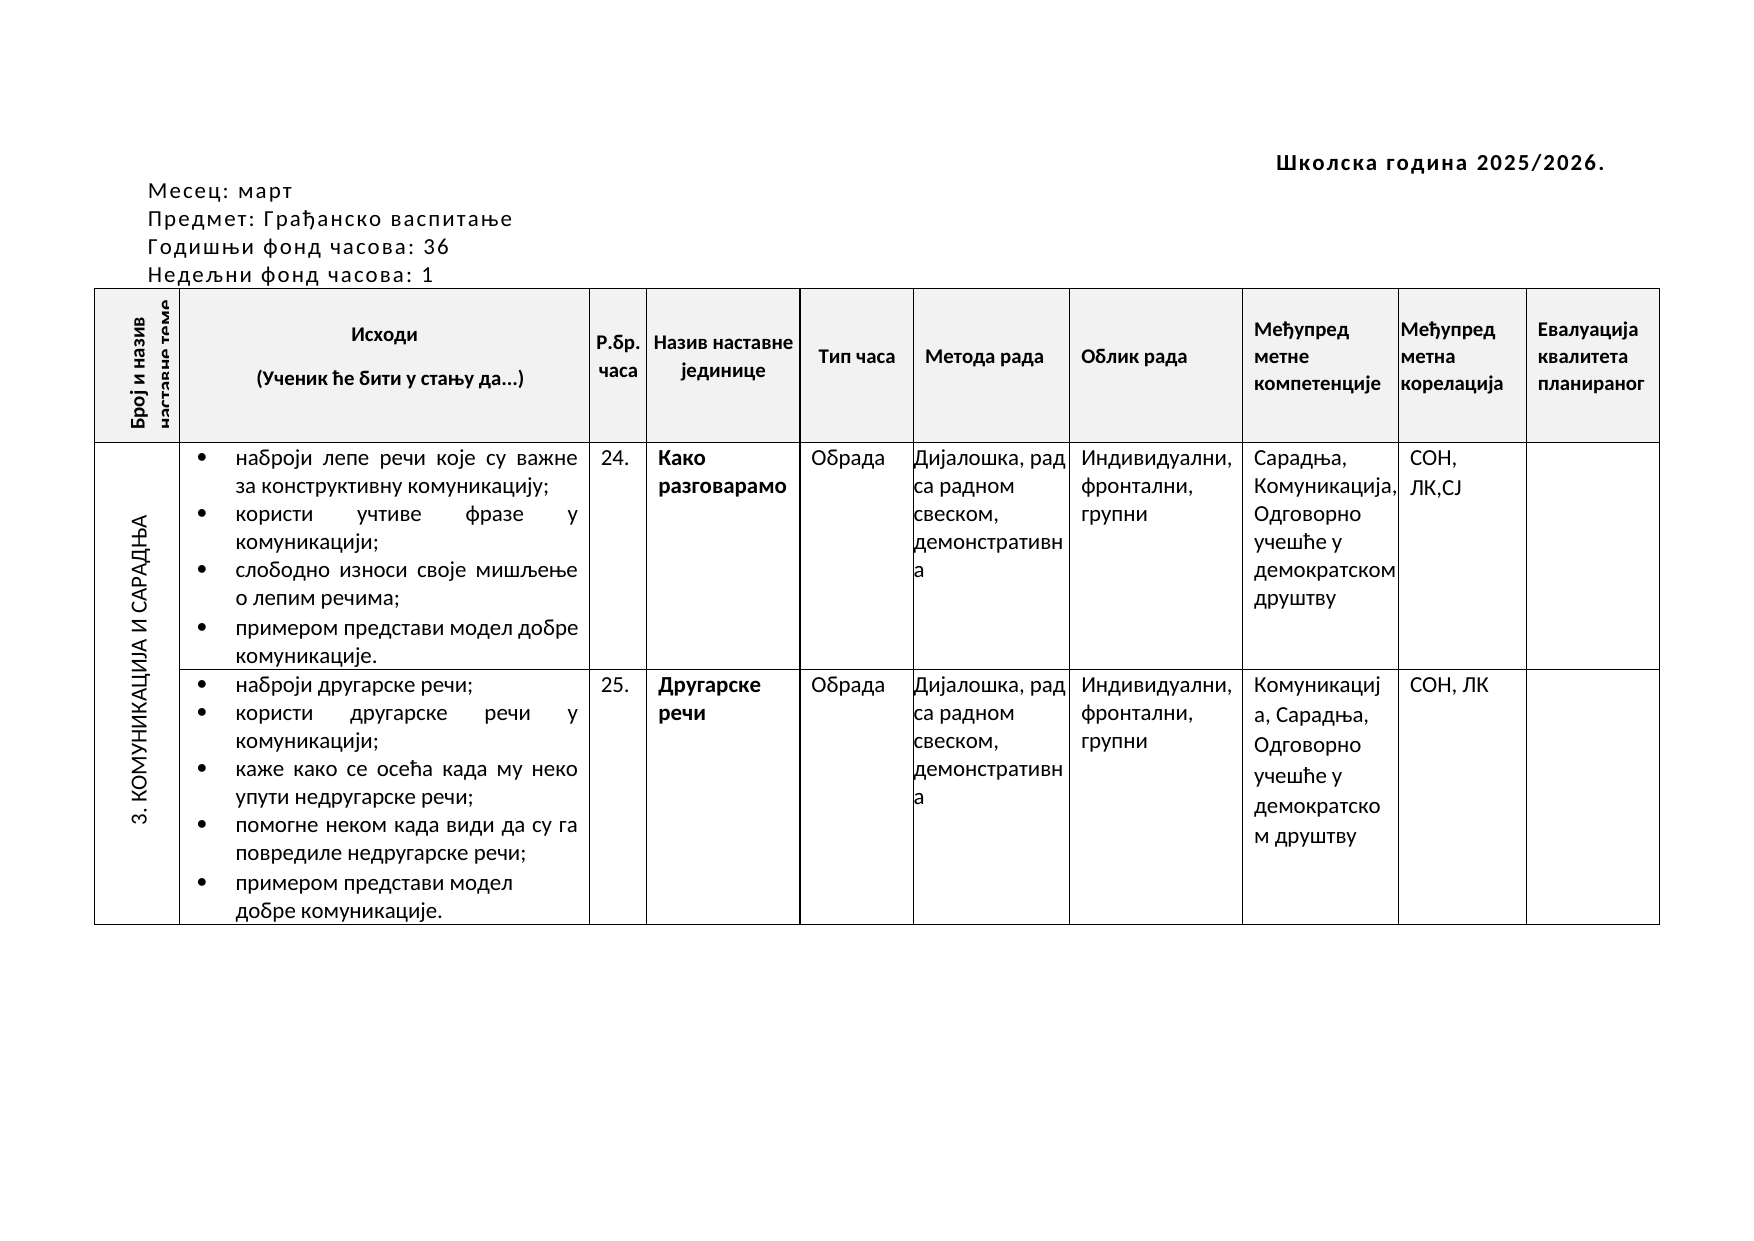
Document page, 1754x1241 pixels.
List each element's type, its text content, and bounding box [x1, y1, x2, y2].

table_cell Комуникација, Сарадња, Одговорно учешће у демократском друштву [1243, 670, 1398, 924]
table_header Међупред метна корелација [1399, 289, 1526, 442]
table_cell 24. [590, 443, 646, 669]
text Недељни фонд часова: 1 [148, 260, 1606, 288]
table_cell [914, 670, 1069, 924]
text Предмет: Грађанско васпитање [148, 204, 1606, 232]
table_cell Обрада [801, 443, 913, 669]
table_cell Дијалошка, рад са радном свеском, демонстративна [914, 443, 1069, 669]
table_cell наброји лепе речи које су важне за конструктивну комуникацију; користи учтиве фразе у комуникацији; слободно износи своје мишљење о лепим речима; примером представи модел добре комуникације. [180, 443, 589, 669]
text Месец: март [148, 176, 1606, 204]
table_header Метода рада [914, 289, 1069, 442]
table_cell 3. КОМУНИКАЦИЈА И САРАДЊА [95, 443, 179, 924]
table_cell [1527, 670, 1659, 924]
table_header Међупред метне компетенције [1243, 289, 1398, 442]
table_cell СОН, ЛК,СЈ [1399, 443, 1526, 669]
table_cell [1527, 443, 1659, 669]
table_cell Индивидуални, фронтални, групни [1070, 443, 1242, 669]
table_cell Другарске речи [647, 670, 799, 924]
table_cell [1070, 670, 1242, 924]
table_header Број и назив наставне теме [95, 289, 179, 442]
table_cell Обрада [801, 670, 913, 924]
text Годишњи фонд часова: 36 [148, 232, 1606, 260]
table_cell Сарадња, Комуникација, Одговорно учешће у демократском друштву [1243, 443, 1398, 669]
table_header Евалуација квалитета планираног [1527, 289, 1659, 442]
table_cell Како разговарамо [647, 443, 799, 669]
table_header Назив наставне јединице [647, 289, 799, 442]
table_header Исходи (Ученик ће бити у стању да...) [180, 289, 589, 442]
table_header Облик рада [1070, 289, 1242, 442]
table_header Р.бр. часа [590, 289, 646, 442]
table_cell СОН, ЛК [1399, 670, 1526, 924]
table_cell наброји другарске речи; користи другарске речи у комуникацији; каже како се осећа када му неко упути недругарске речи; помогне неком када види да су га повредиле недругарске речи; примером представи модел добре комуникације. [180, 670, 589, 924]
table_cell 25. [590, 670, 646, 924]
text Школска година 2025/2026. [148, 148, 1606, 176]
table_header Тип часа [801, 289, 913, 442]
